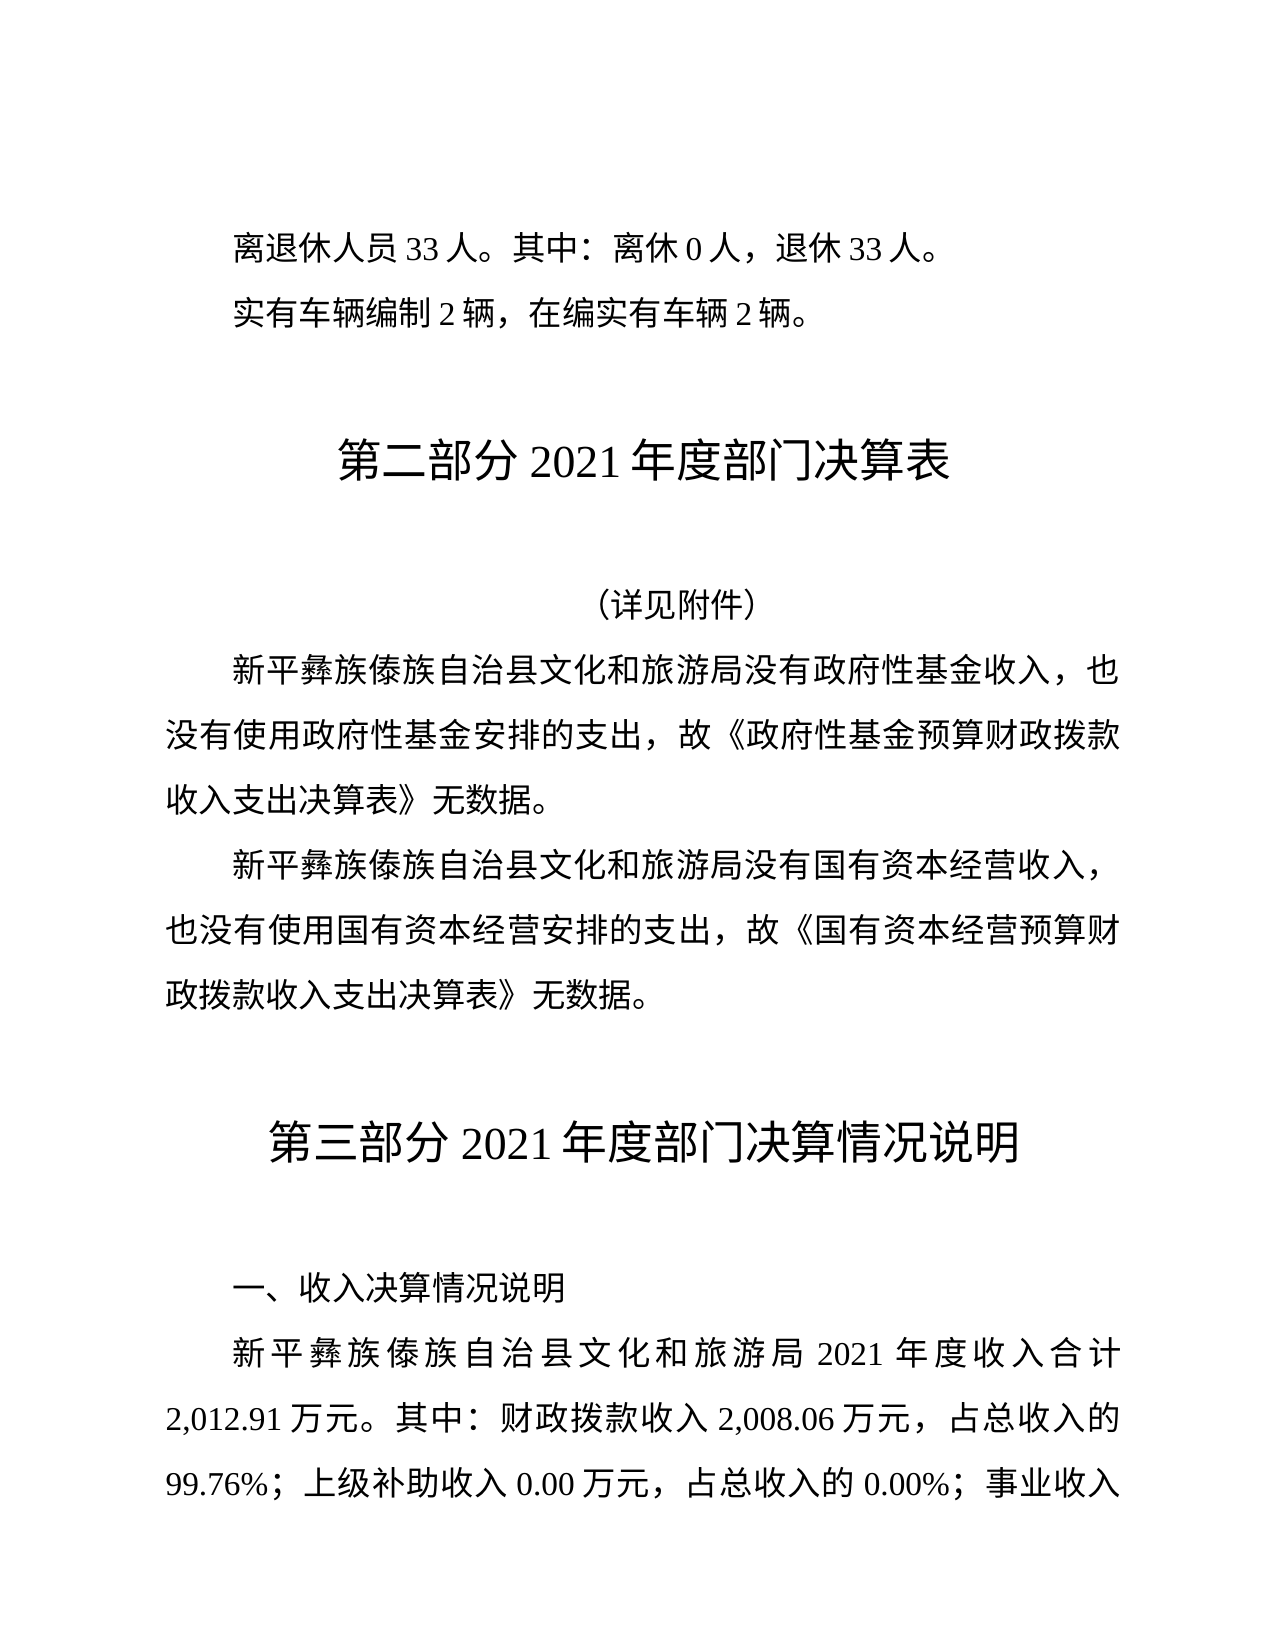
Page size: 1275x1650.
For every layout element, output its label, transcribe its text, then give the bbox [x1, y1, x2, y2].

text （详见附件） [165, 571, 1121, 636]
text 第三部分 2021年度部门决算情况说明 [165, 1091, 1121, 1188]
text 新平彝族傣族自治县文化和旅游局没有国有资本经营收入，也没有使用国有资本经营安排的支出，故《国有资本经营预算财政拨款收入支出决算表》无数据。 [165, 831, 1121, 1026]
text 一、收入决算情况说明 [165, 1253, 1121, 1318]
text 实有车辆编制2辆，在编实有车辆2辆。 [165, 278, 1121, 343]
text 第二部分 2021年度部门决算表 [165, 408, 1121, 506]
text 离退休人员33人。其中：离休0人，退休33人。 [165, 213, 1121, 278]
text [165, 1318, 1121, 1513]
text 新平彝族傣族自治县文化和旅游局没有政府性基金收入，也没有使用政府性基金安排的支出，故《政府性基金预算财政拨款收入支出决算表》无数据。 [165, 636, 1121, 831]
